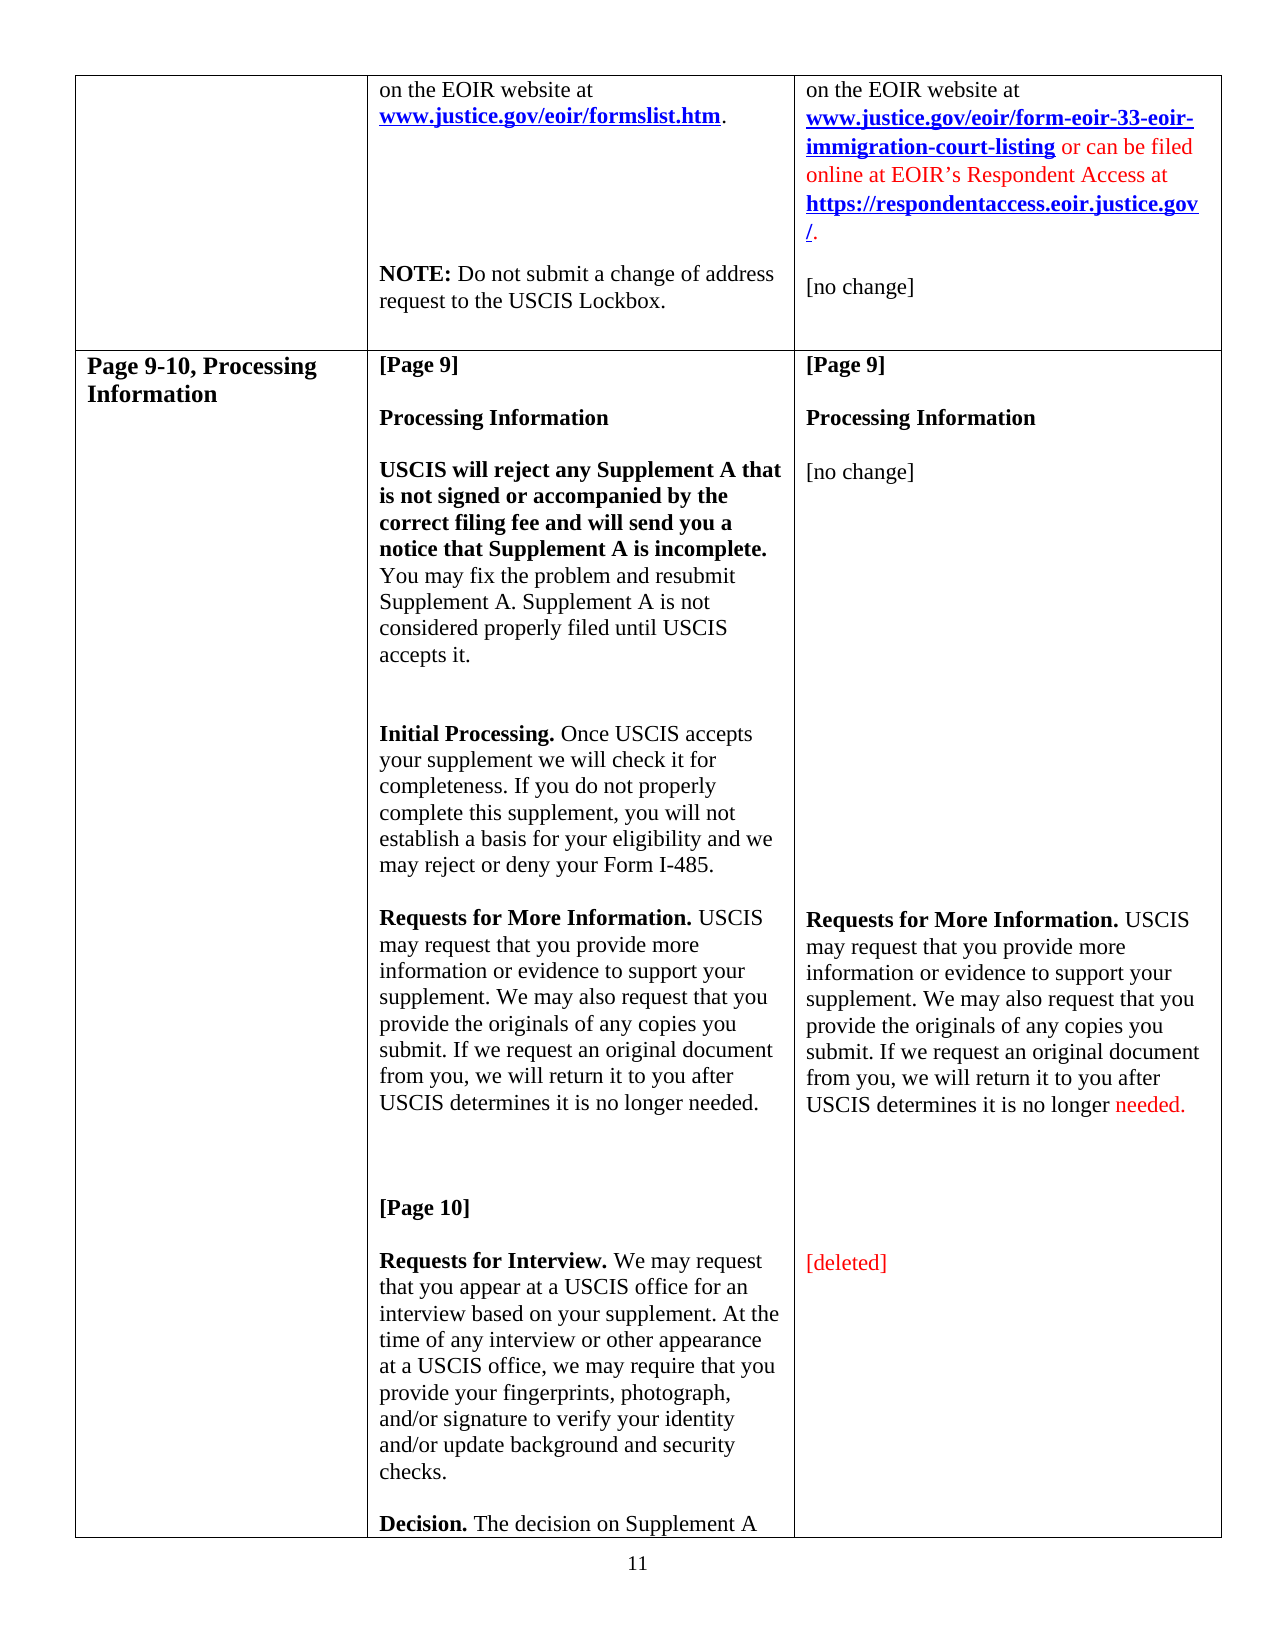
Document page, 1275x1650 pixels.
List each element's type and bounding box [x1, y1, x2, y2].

table_cell [368, 76, 794, 350]
table_cell [76, 76, 367, 350]
table_cell [76, 351, 367, 1537]
table_cell [368, 351, 794, 1537]
table_cell [795, 351, 1221, 1537]
table_cell [795, 76, 1221, 350]
